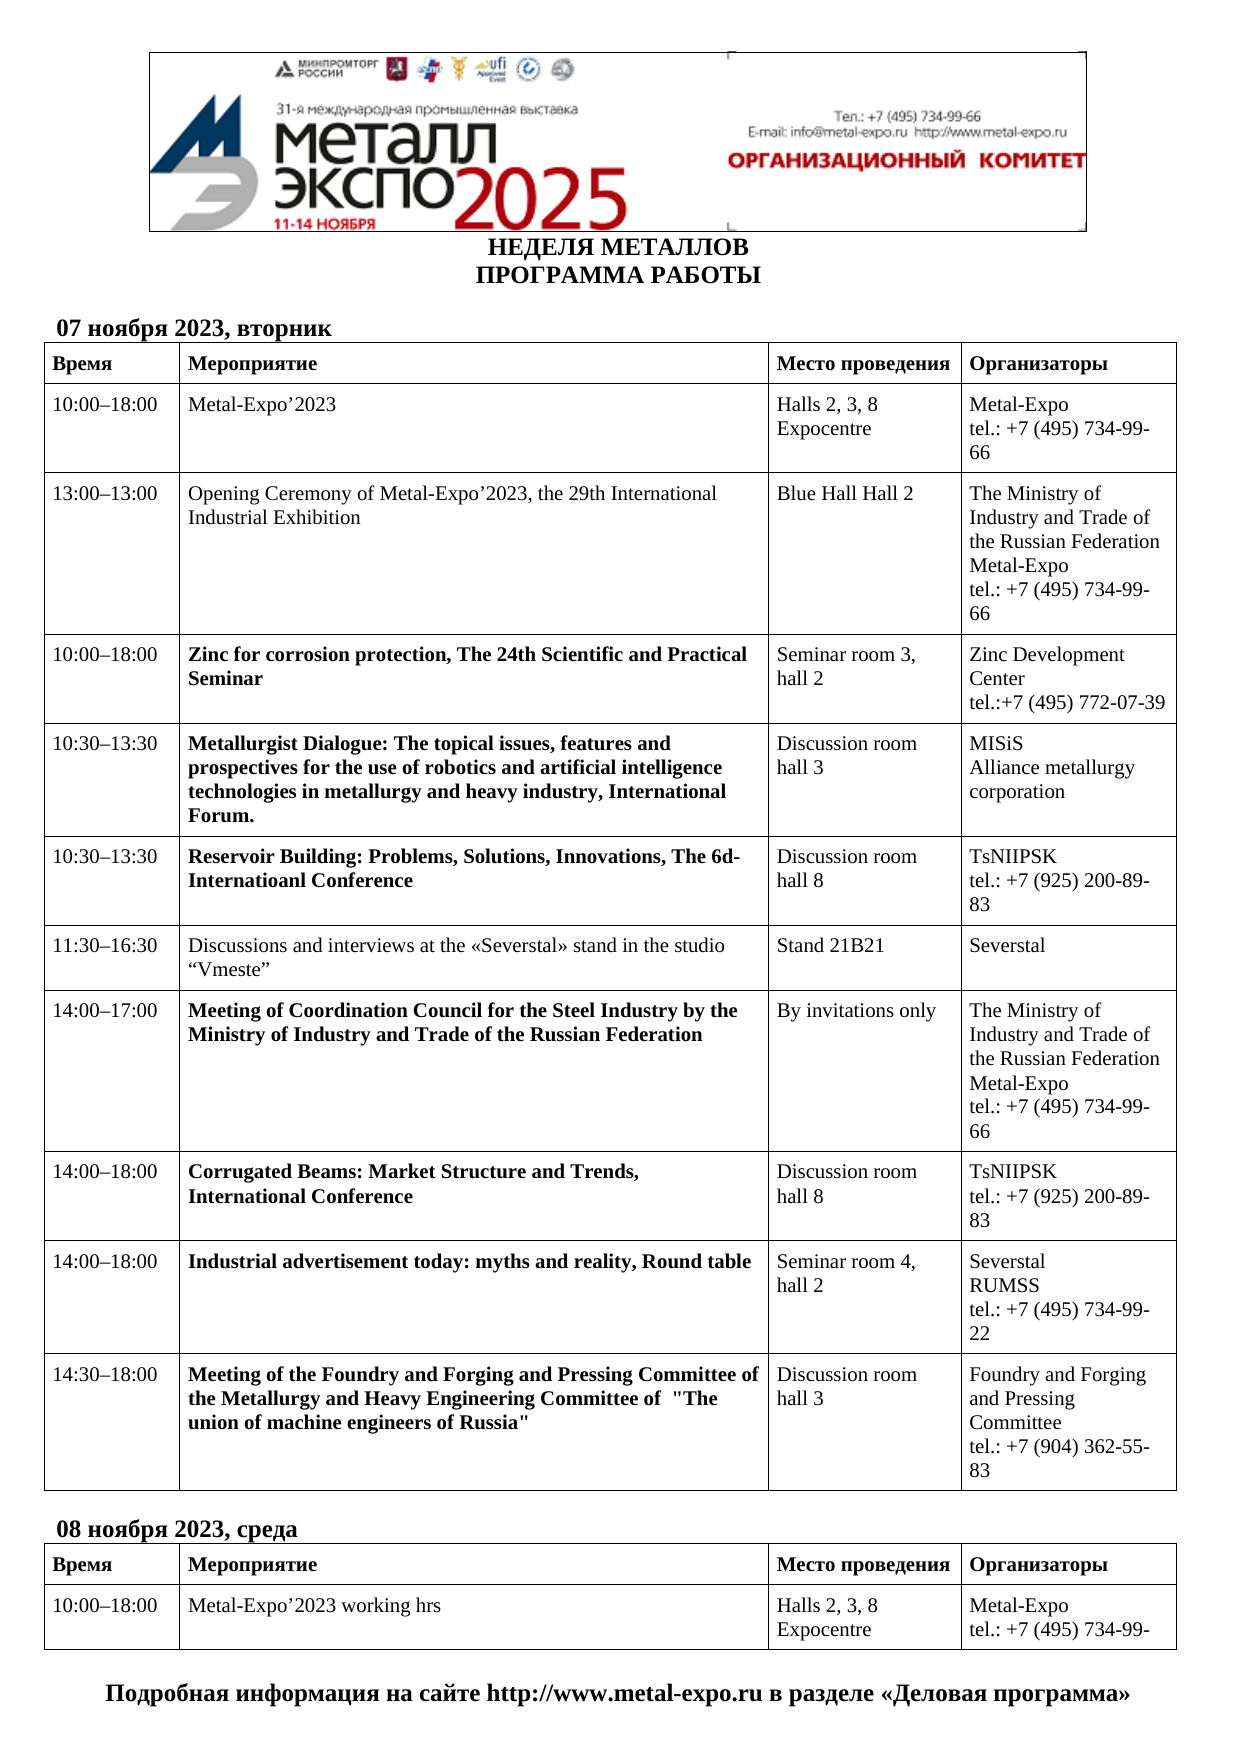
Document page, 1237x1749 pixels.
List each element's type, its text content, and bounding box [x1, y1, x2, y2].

table_cell 14:30–18:00 [45, 1354, 179, 1490]
table_header Мероприятие [180, 343, 768, 383]
table_cell Metallurgist Dialogue: The topical issues, features and prospectives for the use of robotics and artificial intelligence technologies in metallurgy and heavy industry, International Forum. [180, 724, 768, 836]
text НЕДЕЛЯ МЕТАЛЛОВПРОГРАММА РАБОТЫ [52, 232, 1184, 289]
table_cell 14:00–18:00 [45, 1241, 179, 1353]
table_header Место проведения [769, 343, 961, 383]
table_header Мероприятие [180, 1544, 768, 1584]
table_cell The Ministry of Industry and Trade of the Russian FederationMetal-Expotel.: +7 (495) 734-99-66 [962, 473, 1176, 633]
table_cell Discussion room hall 8 [769, 1152, 961, 1240]
picture [150, 53, 1086, 231]
table_cell SeverstalRUMSStel.: +7 (495) 734-99-22 [962, 1241, 1176, 1353]
table_cell Corrugated Beams: Market Structure and Trends, International Conference [180, 1152, 768, 1240]
table_cell Discussions and interviews at the «Severstal» stand in the studio “Vmeste” [180, 926, 768, 990]
table_cell Zinc for corrosion protection, The 24th Scientific and Practical Seminar [180, 635, 768, 722]
table_cell By invitations only [769, 991, 961, 1151]
table_header Место проведения [769, 1544, 961, 1584]
table_cell Seminar room 3, hall 2 [769, 635, 961, 722]
table_cell Meeting of the Foundry and Forging and Pressing Committee of the Metallurgy and Heavy Engineering Committee of "The union of machine engineers of Russia" [180, 1354, 768, 1490]
table_cell 14:00–18:00 [45, 1152, 179, 1240]
table_cell Reservoir Building: Problems, Solutions, Innovations, The 6d-Internatioanl Conference [180, 837, 768, 925]
table_cell Discussion room hall 3 [769, 1354, 961, 1490]
table_cell Seminar room 4, hall 2 [769, 1241, 961, 1353]
table_cell Severstal [962, 926, 1176, 990]
text 08 ноября 2023, среда [56, 1514, 1184, 1543]
table_cell 10:00–18:00 [45, 384, 179, 472]
table_cell Metal-Expotel.: +7 (495) 734-99-66 [962, 384, 1176, 472]
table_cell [180, 1585, 768, 1649]
table_cell Discussion room hall 3 [769, 724, 961, 836]
table_cell 10:30–13:30 [45, 837, 179, 925]
table_cell 10:00–18:00 [45, 1585, 179, 1649]
table_cell Blue Hall Hall 2 [769, 473, 961, 633]
table_cell Opening Ceremony of Metal-Expo’2023, the 29th International Industrial Exhibition [180, 473, 768, 633]
table_cell Metal-Expo’2023 [180, 384, 768, 472]
table_cell Stand 21B21 [769, 926, 961, 990]
table_cell TsNIIPSKtel.: +7 (925) 200-89-83 [962, 1152, 1176, 1240]
table_cell 10:00–18:00 [45, 635, 179, 722]
table_cell Discussion room hall 8 [769, 837, 961, 925]
table_cell Meeting of Coordination Council for the Steel Industry by the Ministry of Industry and Trade of the Russian Federation [180, 991, 768, 1151]
table_cell 13:00–13:00 [45, 473, 179, 633]
table_cell MISiSAlliance metallurgy corporation [962, 724, 1176, 836]
table_header Время [45, 343, 179, 383]
table_header Организаторы [962, 343, 1176, 383]
table_cell Foundry and Forging and Pressing Committeetel.: +7 (904) 362-55-83 [962, 1354, 1176, 1490]
table_cell Industrial advertisement today: myths and reality, Round table [180, 1241, 768, 1353]
table_cell TsNIIPSKtel.: +7 (925) 200-89-83 [962, 837, 1176, 925]
table_cell Zinc Development Centertel.:+7 (495) 772-07-39 [962, 635, 1176, 722]
table_cell 11:30–16:30 [45, 926, 179, 990]
table_header Время [45, 1544, 179, 1584]
table_cell 10:30–13:30 [45, 724, 179, 836]
table_header Организаторы [962, 1544, 1176, 1584]
table_cell 14:00–17:00 [45, 991, 179, 1151]
table_cell Halls 2, 3, 8 Expocentre [769, 384, 961, 472]
text 07 ноября 2023, вторник [56, 313, 1184, 342]
table_cell The Ministry of Industry and Trade of the Russian FederationMetal-Expotel.: +7 (495) 734-99-66 [962, 991, 1176, 1151]
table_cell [962, 1585, 1176, 1649]
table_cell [769, 1585, 961, 1649]
